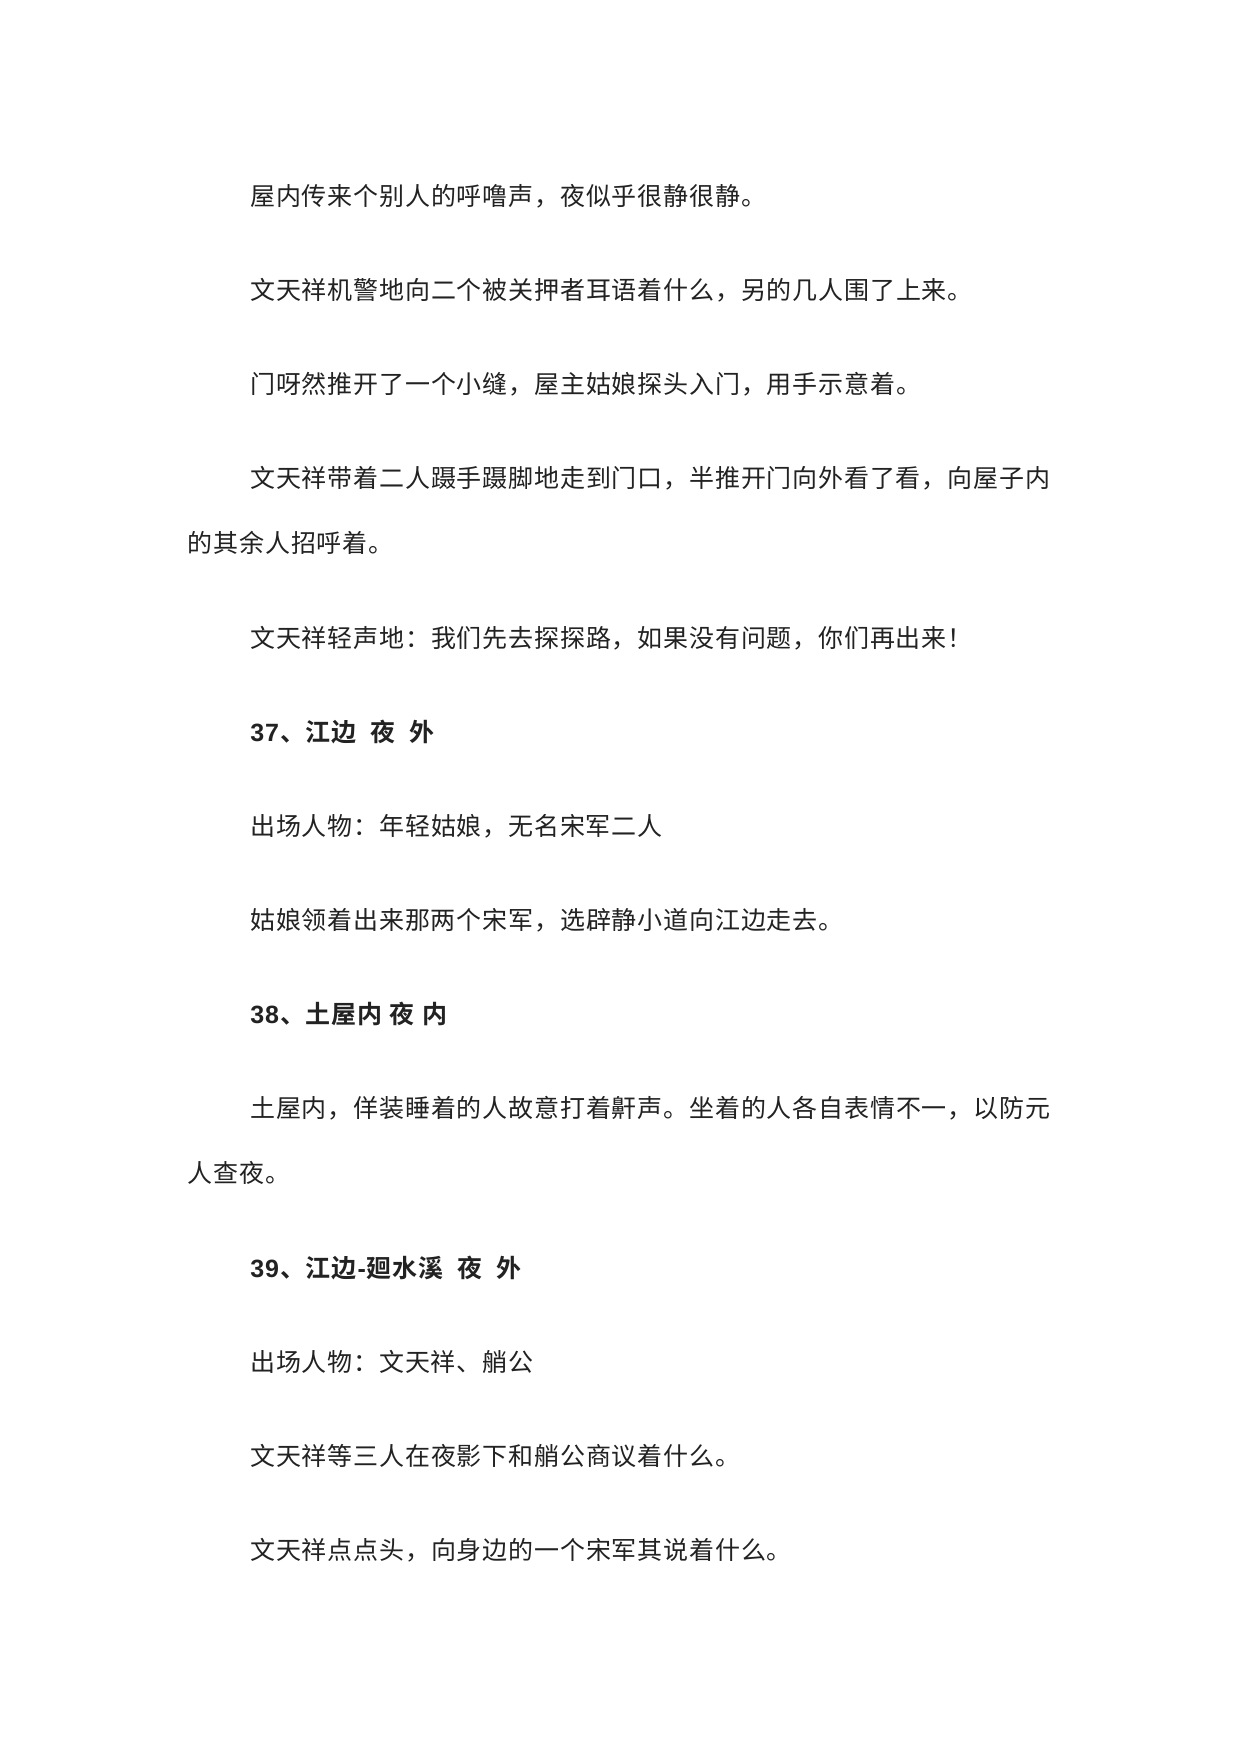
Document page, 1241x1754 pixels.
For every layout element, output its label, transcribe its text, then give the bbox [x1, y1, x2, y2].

text 屋内传来个别人的呼噜声，夜似乎很静很静。 [187, 162, 1053, 227]
text 文天祥等三人在夜影下和艄公商议着什么。 [187, 1422, 1053, 1487]
text 37、江边 夜 外 [187, 698, 1053, 763]
text 文天祥带着二人蹑手蹑脚地走到门口，半推开门向外看了看，向屋子内的其余人招呼着。 [187, 444, 1053, 574]
text 土屋内，佯装睡着的人故意打着鼾声。坐着的人各自表情不一，以防元人查夜。 [187, 1074, 1053, 1204]
text 文天祥机警地向二个被关押者耳语着什么，另的几人围了上来。 [187, 256, 1053, 321]
text 出场人物：年轻姑娘，无名宋军二人 [187, 792, 1053, 857]
text 38、土屋内 夜 内 [187, 980, 1053, 1045]
text 门呀然推开了一个小缝，屋主姑娘探头入门，用手示意着。 [187, 350, 1053, 415]
text 文天祥点点头，向身边的一个宋军其说着什么。 [187, 1516, 1053, 1581]
text 文天祥轻声地：我们先去探探路，如果没有问题，你们再出来！ [187, 604, 1053, 669]
text 39、江边-廻水溪 夜 外 [187, 1234, 1053, 1299]
text 出场人物：文天祥、艄公 [187, 1328, 1053, 1393]
text 姑娘领着出来那两个宋军，选辟静小道向江边走去。 [187, 886, 1053, 951]
